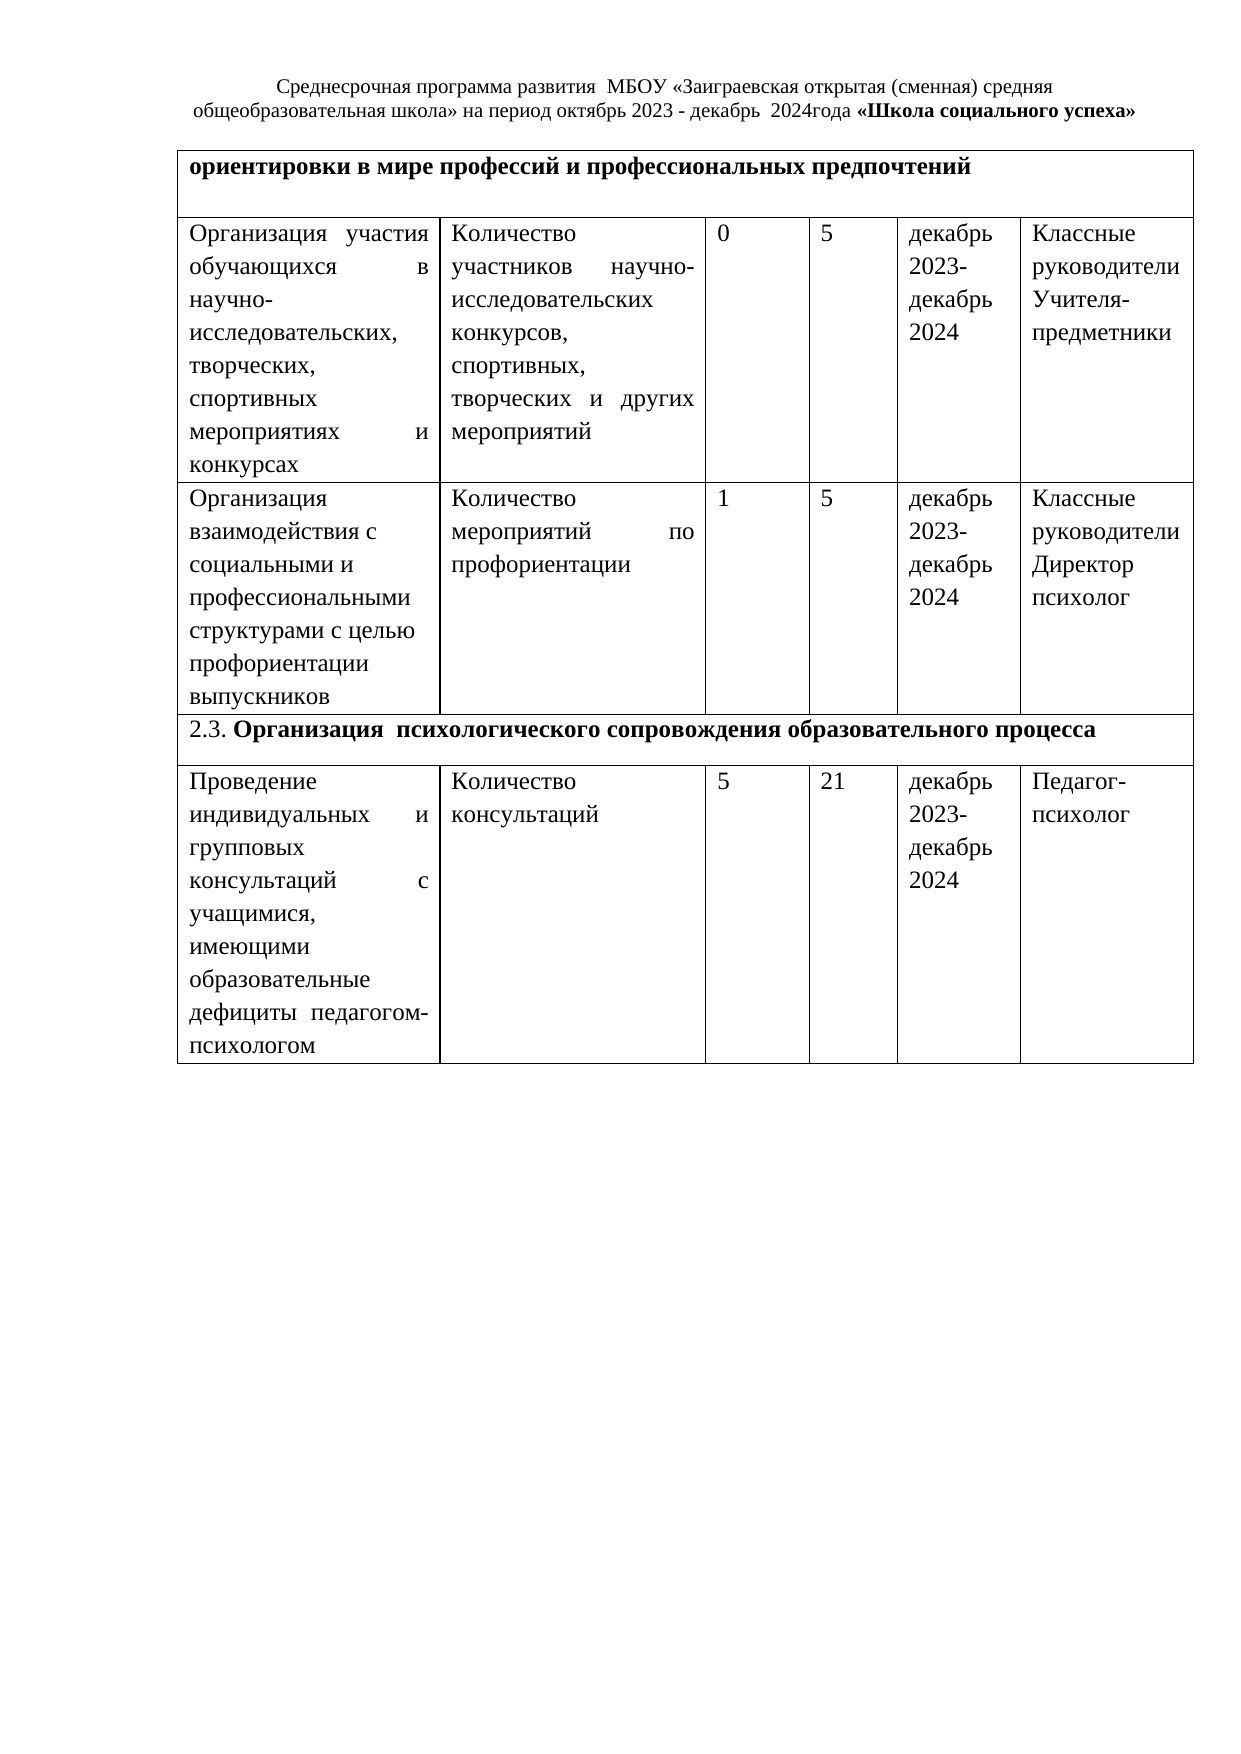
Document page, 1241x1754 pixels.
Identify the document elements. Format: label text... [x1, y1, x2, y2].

table_cell Педагог-психолог [1021, 766, 1193, 1063]
table_cell 2.3. Организация психологического сопровождения образовательного процесса [178, 715, 1193, 765]
table_cell 5 [706, 766, 809, 1063]
table_cell 0 [706, 218, 809, 482]
table_cell Количество участников научно-исследовательских конкурсов, спортивных, творческих и других мероприятий [441, 218, 705, 482]
table_cell 21 [810, 766, 897, 1063]
table_cell декабрь 2023-декабрь 2024 [898, 766, 1020, 1063]
table_cell Организация взаимодействия с социальными и профессиональными структурами с целью профориентации выпускников [178, 483, 439, 713]
table_cell Проведение индивидуальных и групповых консультаций с учащимися, имеющими образовательные дефициты педагогом-психологом [178, 766, 439, 1063]
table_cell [178, 151, 1193, 217]
table_cell 5 [810, 483, 897, 713]
table_cell Организация участия обучающихся в научно-исследовательских, творческих, спортивных мероприятиях и конкурсах [178, 218, 439, 482]
table_cell 1 [706, 483, 809, 713]
table_cell декабрь 2023-декабрь 2024 [898, 218, 1020, 482]
table_cell Количество консультаций [441, 766, 705, 1063]
table_cell Классные руководители Директор психолог [1021, 483, 1193, 713]
table_cell 5 [810, 218, 897, 482]
table_cell декабрь 2023-декабрь 2024 [898, 483, 1020, 713]
table_cell Количество мероприятий по профориентации [441, 483, 705, 713]
table_cell Классные руководители Учителя-предметники [1021, 218, 1193, 482]
